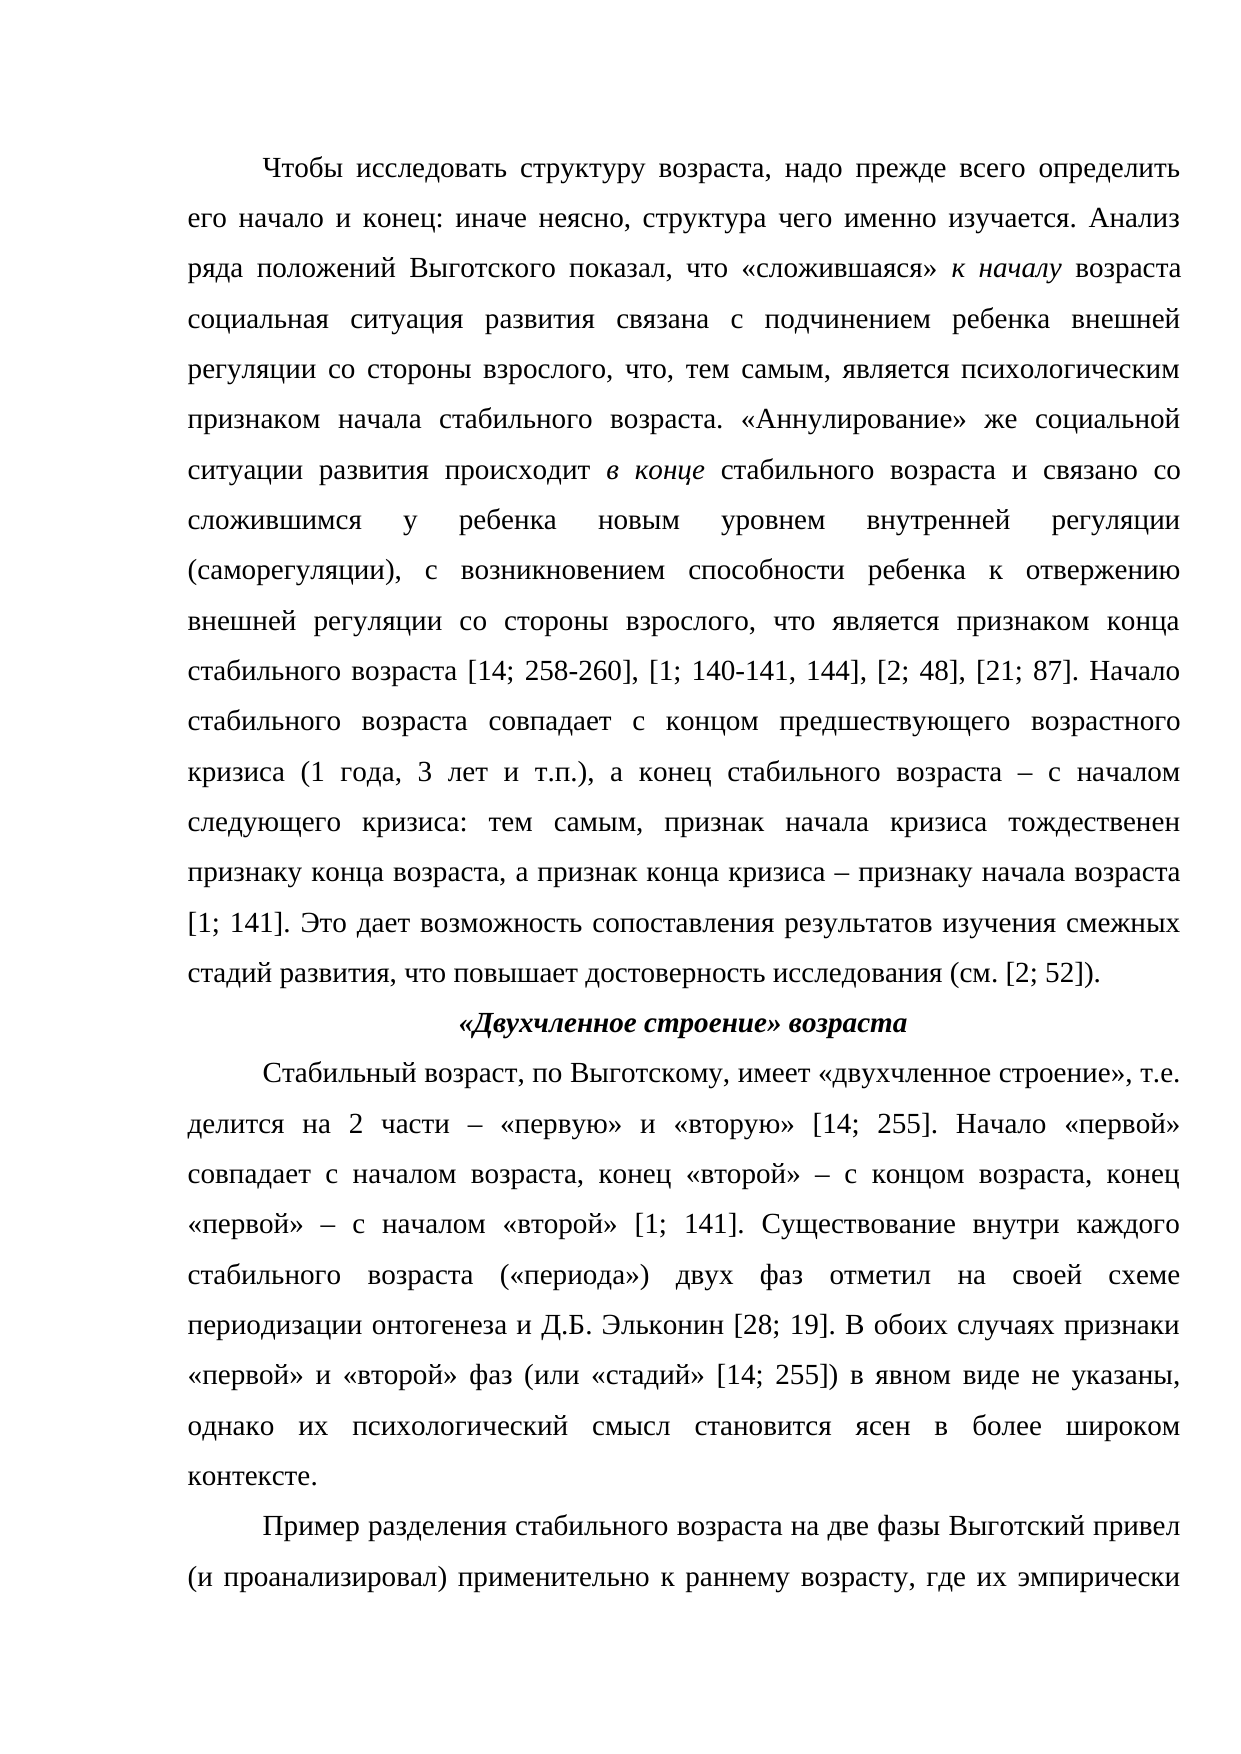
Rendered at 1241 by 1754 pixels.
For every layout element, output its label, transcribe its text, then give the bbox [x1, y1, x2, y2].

text Чтобы исследовать структуру возраста, надо прежде всего определить его начало и конец: иначе неясно, структура чего именно изучается. Анализ ряда положений Выготского показал, что «сложившаяся» к началу возраста социальная ситуация развития связана с подчинением ребенка внешней регуляции со стороны взрослого, что, тем самым, является психологическим признаком начала стабильного возраста. «Аннулирование» же социальной ситуации развития происходит в конце стабильного возраста и связано со сложившимся у ребенка новым уровнем внутренней регуляции (саморегуляции), с возникновением способности ребенка к отвержению внешней регуляции со стороны взрослого, что является признаком конца стабильного возраста [14; 258-260], [1; 140-141, 144], [2; 48], [21; 87]. Начало стабильного возраста совпадает с концом предшествующего возрастного кризиса (1 года, 3 лет и т.п.), а конец стабильного возраста – с началом следующего кризиса: тем самым, признак начала кризиса тождественен признаку конца возраста, а признак конца кризиса – признаку начала возраста [1; 141]. Это дает возможность сопоставления результатов изучения смежных стадий развития, что повышает достоверность исследования (см. [2; 52]). [187, 150, 1181, 988]
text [187, 1508, 1181, 1592]
text «Двухчленное строение» возраста [187, 1005, 1181, 1039]
text Стабильный возраст, по Выготскому, имеет «двухчленное строение», т.е. делится на 2 части – «первую» и «вторую» [14; 255]. Начало «первой» совпадает с началом возраста, конец «второй» – с концом возраста, конец «первой» – с началом «второй» [1; 141]. Существование внутри каждого стабильного возраста («периода») двух фаз отметил на своей схеме периодизации онтогенеза и Д.Б. Эльконин [28; 19]. В обоих случаях признаки «первой» и «второй» фаз (или «стадий» [14; 255]) в явном виде не указаны, однако их психологический смысл становится ясен в более широком контексте. [187, 1056, 1181, 1492]
